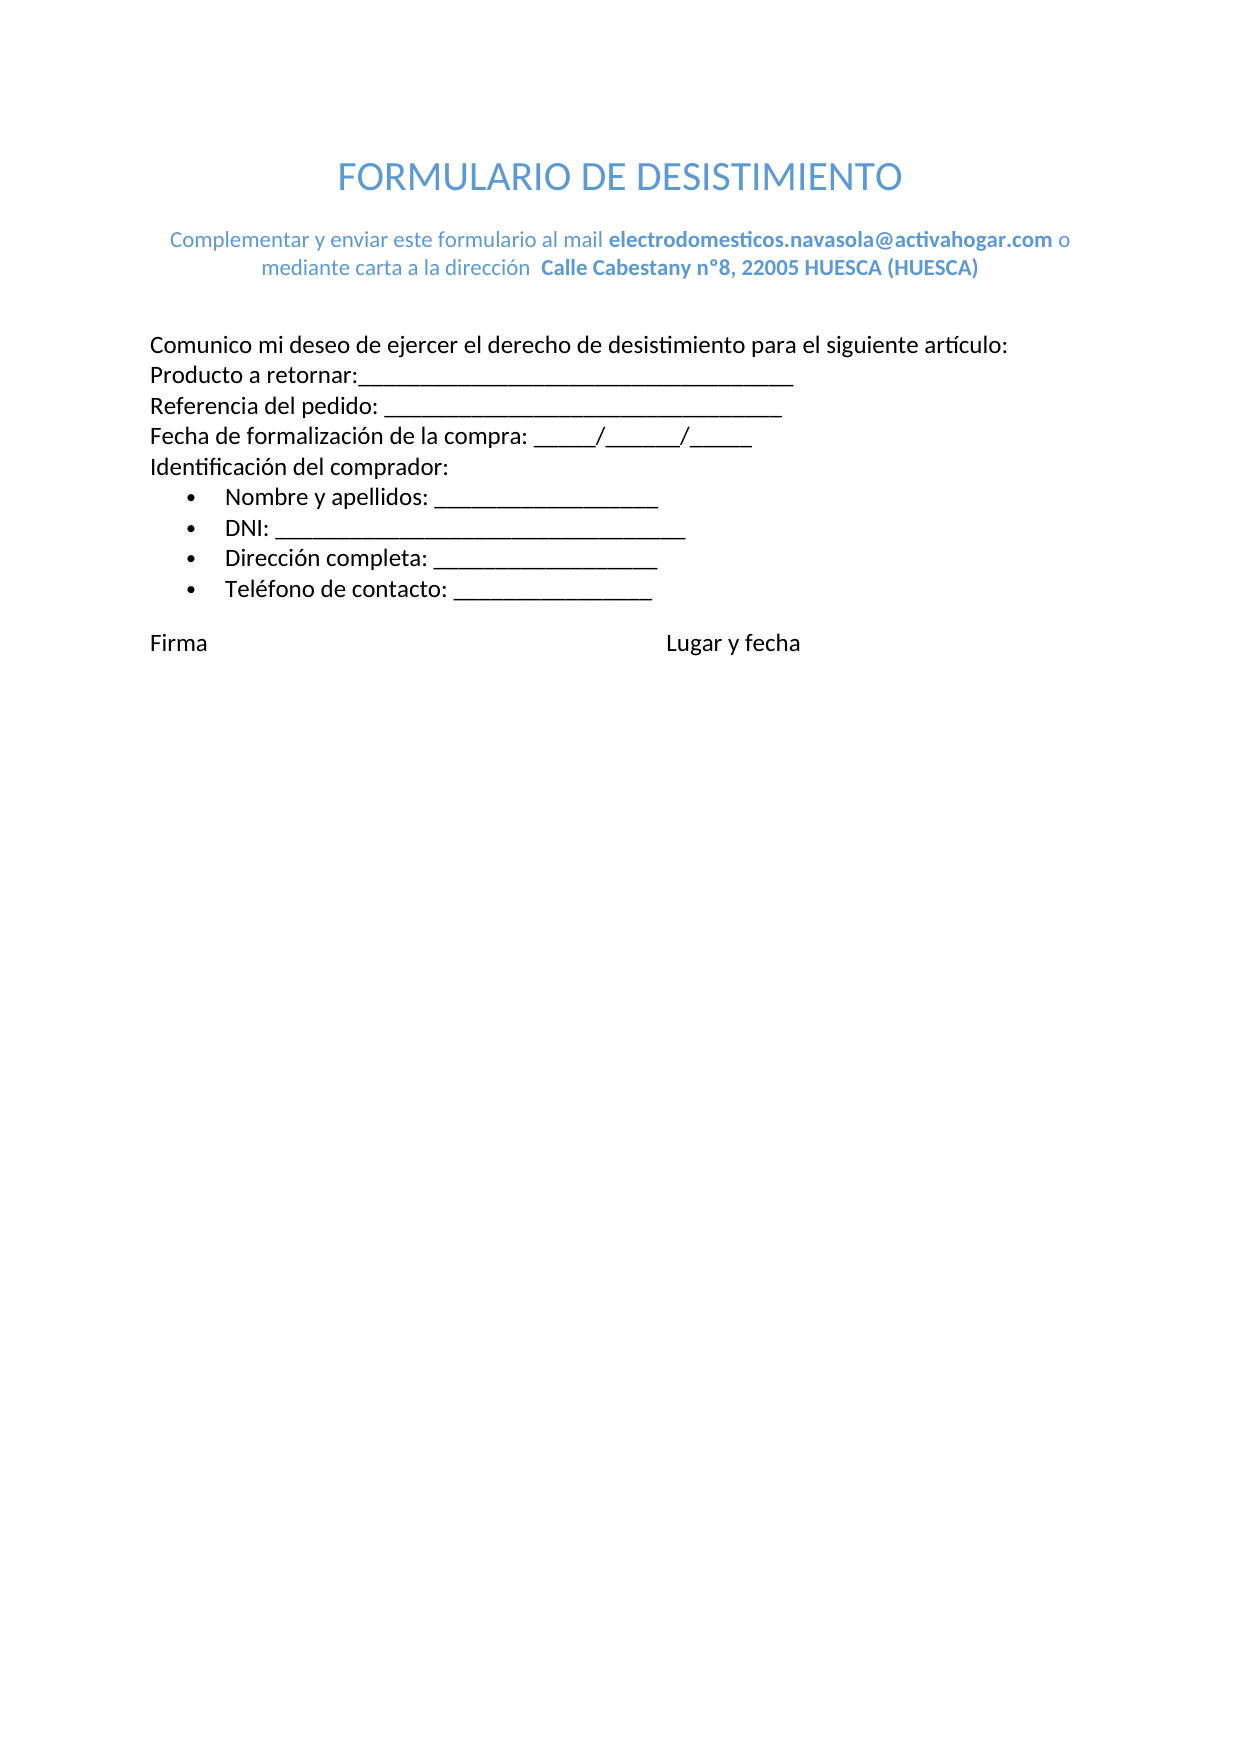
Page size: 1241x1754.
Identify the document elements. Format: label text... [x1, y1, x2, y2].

list Nombre y apellidos: __________________ [187, 481, 1090, 512]
list Dirección completa: __________________ [187, 542, 1090, 573]
list Teléfono de contacto: ________________ [187, 573, 1090, 603]
text Firma Lugar y fecha [150, 627, 1090, 658]
text Identificación del comprador: [150, 451, 1090, 481]
text Referencia del pedido: ________________________________ [150, 390, 1090, 420]
text electrodomesticos.navasola@activahogar.com o mediante carta a la dirección Calle Cabestany nº8, 22005 HUESCA (HUESCA) [150, 225, 1090, 281]
text Fecha de formalización de la compra: _____/______/_____ [150, 420, 1090, 451]
list DNI: _________________________________ [187, 512, 1090, 542]
text FORMULARIO DE DESISTIMIENTO [150, 150, 1090, 201]
text Comunico mi deseo de ejercer el derecho de desistimiento para el siguiente artículo: [150, 329, 1090, 359]
text Producto a retornar:___________________________________ [150, 359, 1090, 390]
